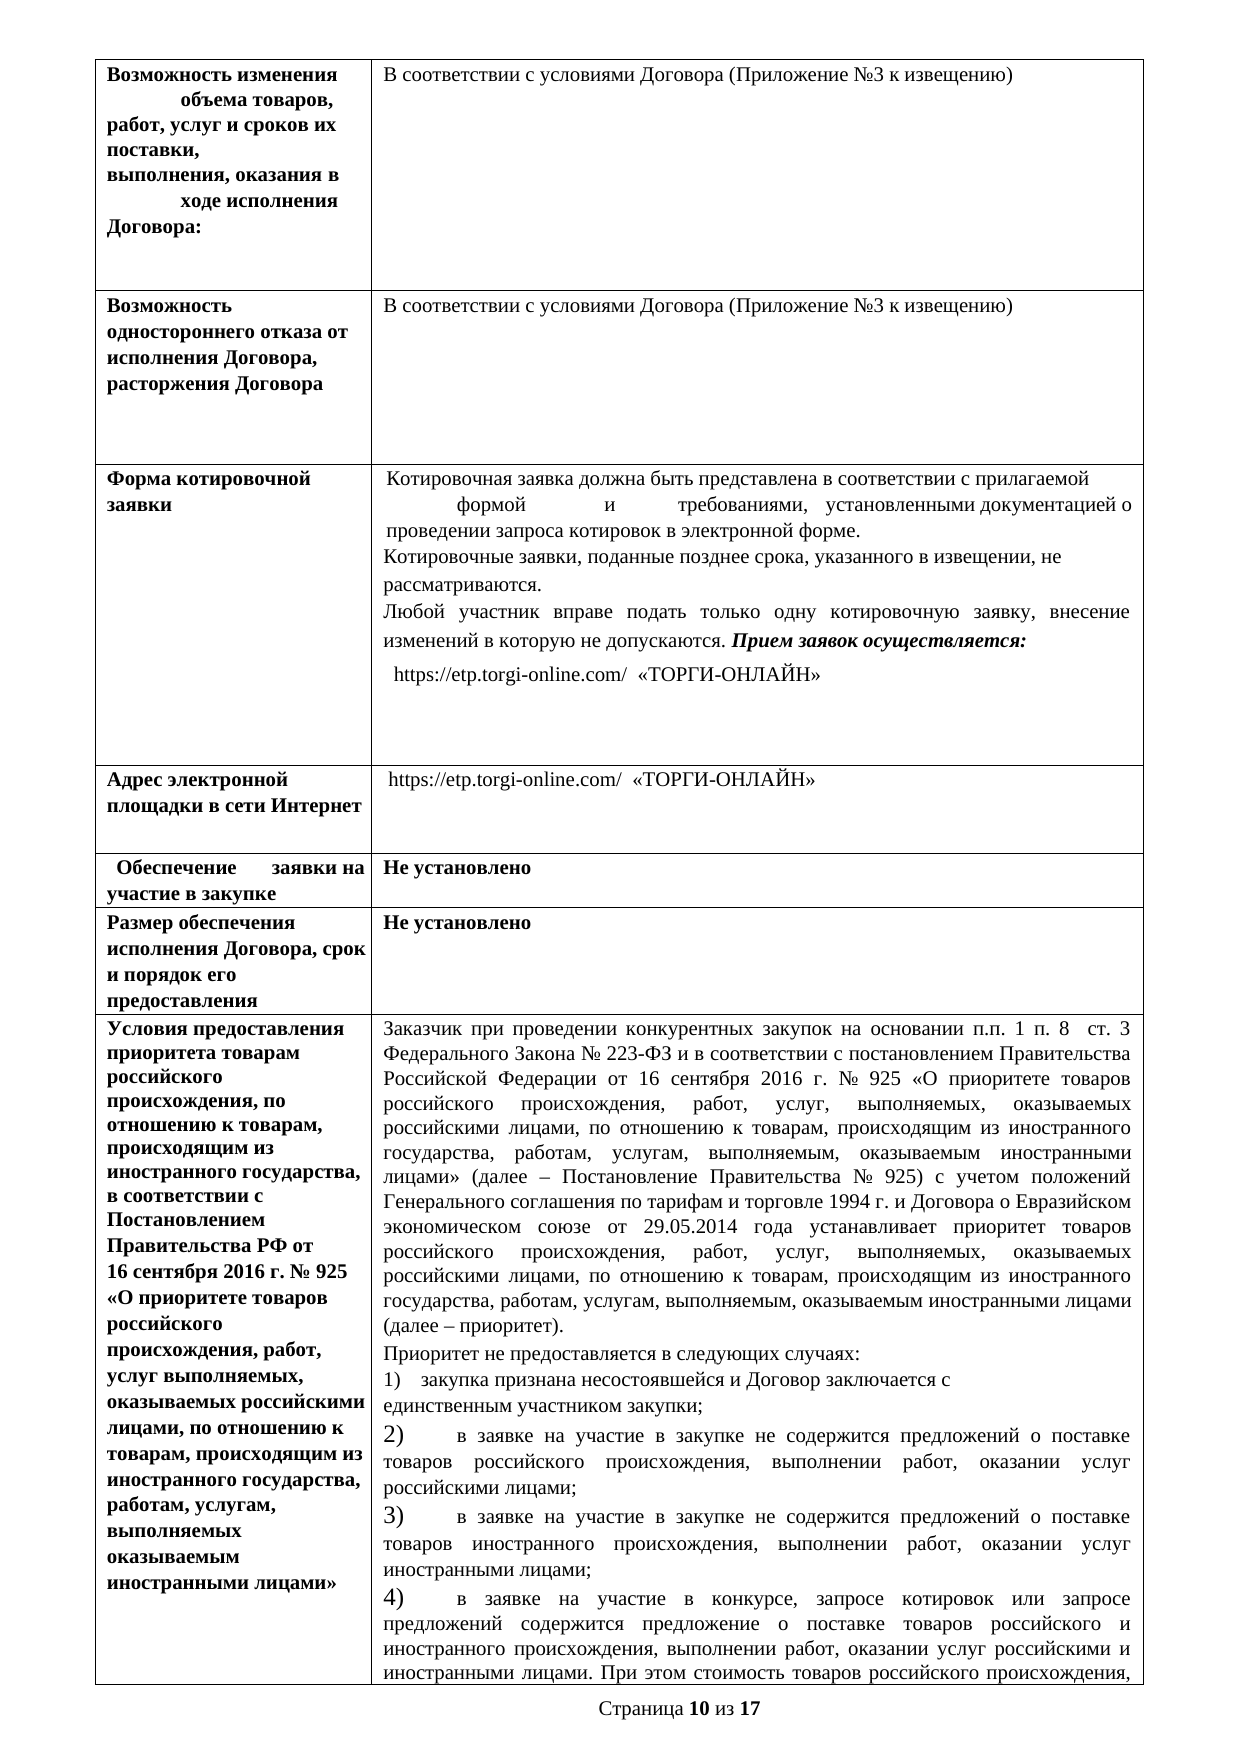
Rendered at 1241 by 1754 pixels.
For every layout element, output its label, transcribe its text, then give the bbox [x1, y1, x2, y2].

table_header В соответствии с условиями Договора (Приложение №3 к извещению) [372, 60, 1143, 290]
table_cell Форма котировочной заявки [96, 465, 371, 765]
table_header Возможность изменения объема товаров, работ, услуг и сроков их поставки, выполнения, оказания в ходе исполнения Договора: [96, 60, 371, 290]
table_cell Возможность одностороннего отказа от исполнения Договора, расторжения Договора [96, 291, 371, 464]
table_cell Адрес электронной площадки в сети Интернет [96, 766, 371, 852]
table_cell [372, 1015, 1143, 1684]
table_cell Не установлено [372, 908, 1143, 1014]
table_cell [96, 1015, 371, 1684]
table_cell В соответствии с условиями Договора (Приложение №3 к извещению) [372, 291, 1143, 464]
table_cell Обеспечение заявки на участие в закупке [96, 854, 371, 907]
table_cell Котировочная заявка должна быть представлена в соответствии с прилагаемой формой и требованиями, установленными документацией о проведении запроса котировок в электронной форме. Котировочные заявки, поданные позднее срока, указанного в извещении, не рассматриваются. Любой участник вправе подать только одну котировочную заявку, внесение изменений в которую не допускаются. Прием заявок осуществляется: https://etp.torgi-online.com/ «ТОРГИ-ОНЛАЙН» [372, 465, 1143, 765]
table_cell Не установлено [372, 854, 1143, 907]
table_cell Размер обеспечения исполнения Договора, срок и порядок его предоставления [96, 908, 371, 1014]
table_cell https://etp.torgi-online.com/ «ТОРГИ-ОНЛАЙН» [372, 766, 1143, 852]
